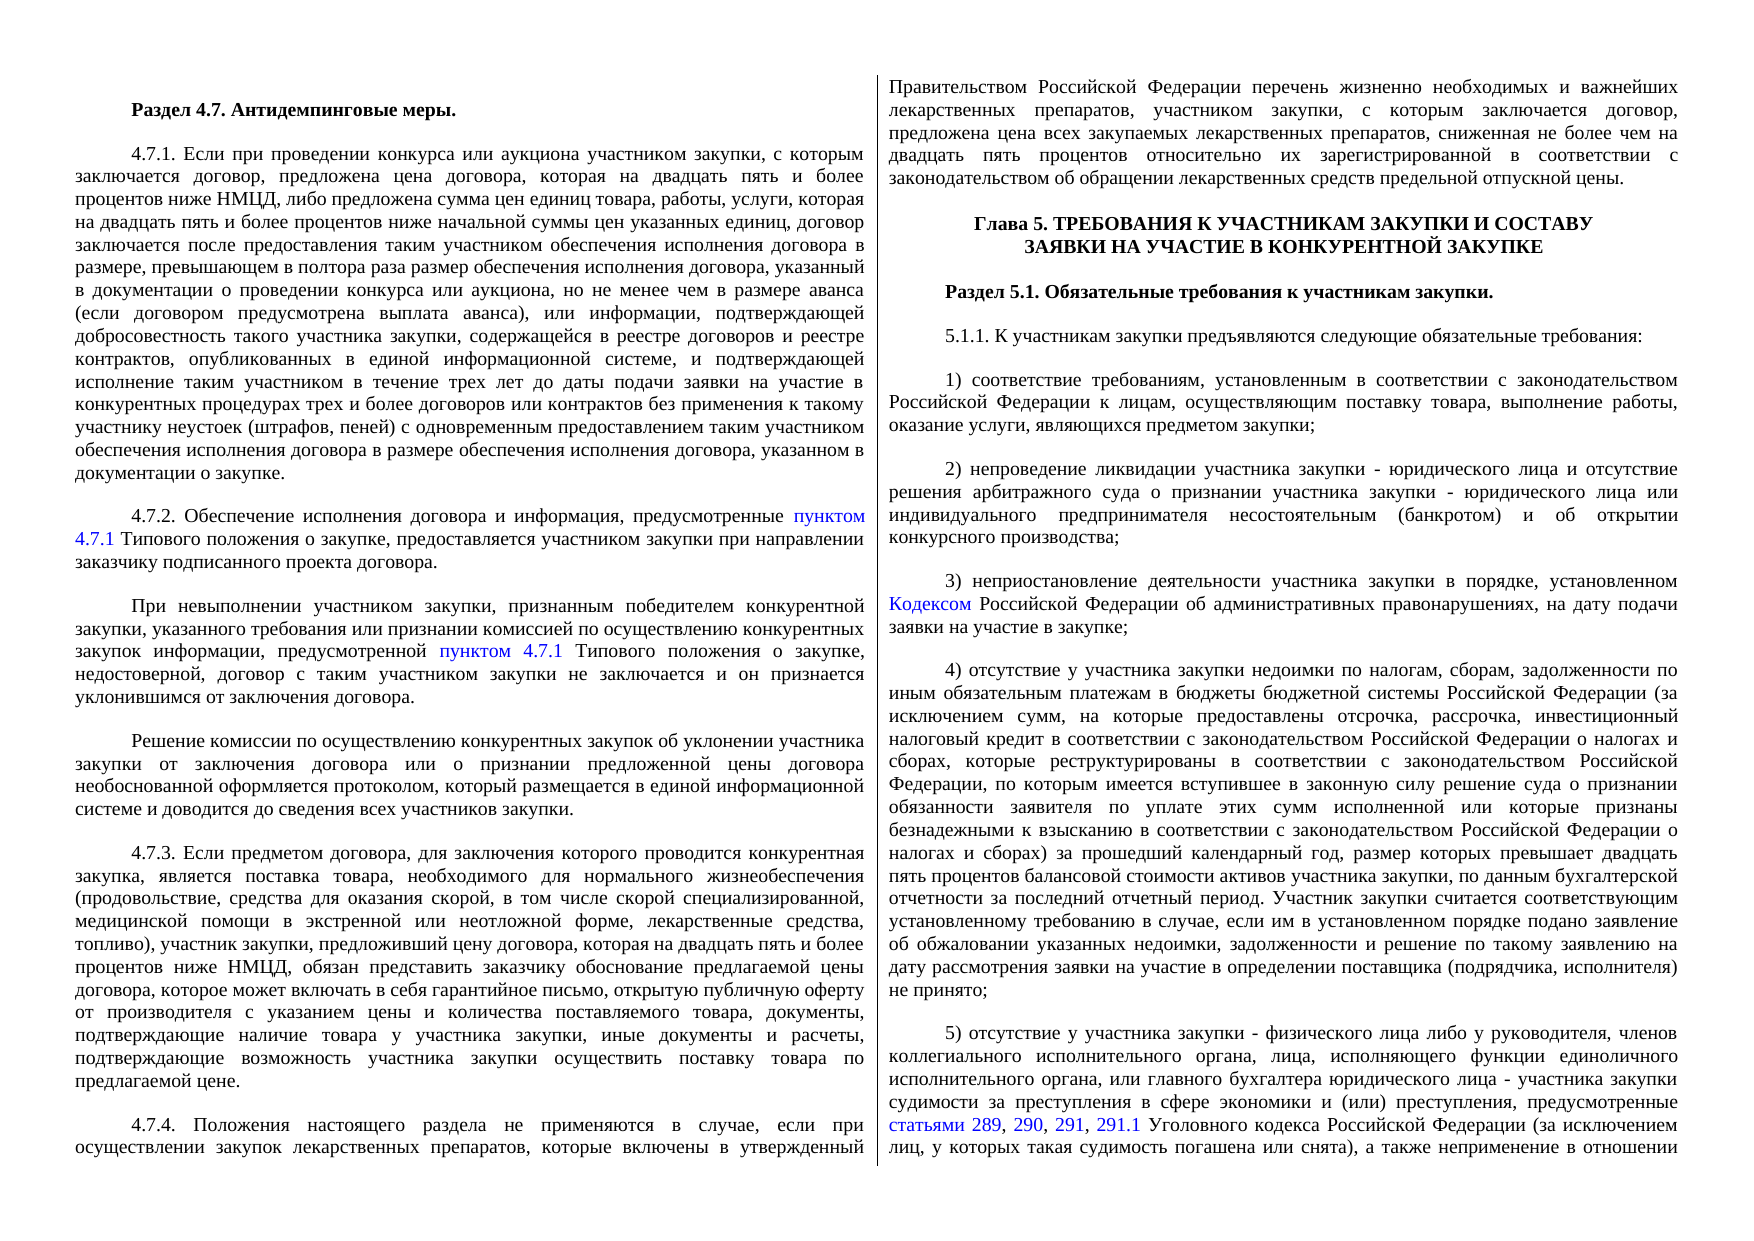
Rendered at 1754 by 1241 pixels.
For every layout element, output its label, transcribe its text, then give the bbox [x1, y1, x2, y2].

text 4.7.2. Обеспечение исполнения договора и информация, предусмотренные пунктом 4.7.1 Типового положения о закупке, предоставляется участником закупки при направлении заказчику подписанного проекта договора. [75, 504, 865, 573]
text Решение комиссии по осуществлению конкурентных закупок об уклонении участника закупки от заключения договора или о признании предложенной цены договора необоснованной оформляется протоколом, который размещается в единой информационной системе и доводится до сведения всех участников закупки. [75, 729, 865, 820]
text 4.7.1. Если при проведении конкурса или аукциона участником закупки, с которым заключается договор, предложена цена договора, которая на двадцать пять и более процентов ниже НМЦД, либо предложена сумма цен единиц товара, работы, услуги, которая на двадцать пять и более процентов ниже начальной суммы цен указанных единиц, договор заключается после предоставления таким участником обеспечения исполнения договора в размере, превышающем в полтора раза размер обеспечения исполнения договора, указанный в документации о проведении конкурса или аукциона, но не менее чем в размере аванса (если договором предусмотрена выплата аванса), или информации, подтверждающей добросовестность такого участника закупки, содержащейся в реестре договоров и реестре контрактов, опубликованных в единой информационной системе, и подтверждающей исполнение таким участником в течение трех лет до даты подачи заявки на участие в конкурентных процедурах трех и более договоров или контрактов без применения к такому участнику неустоек (штрафов, пеней) с одновременным предоставлением таким участником обеспечения исполнения договора в размере обеспечения исполнения договора, указанном в документации о закупке. [75, 141, 865, 484]
text 1) соответствие требованиям, установленным в соответствии с законодательством Российской Федерации к лицам, осуществляющим поставку товара, выполнение работы, оказание услуги, являющихся предметом закупки; [889, 368, 1679, 436]
text 3) неприостановление деятельности участника закупки в порядке, установленном Кодексом Российской Федерации об административных правонарушениях, на дату подачи заявки на участие в закупке; [889, 569, 1679, 637]
text 4) отсутствие у участника закупки недоимки по налогам, сборам, задолженности по иным обязательным платежам в бюджеты бюджетной системы Российской Федерации (за исключением сумм, на которые предоставлены отсрочка, рассрочка, инвестиционный налоговый кредит в соответствии с законодательством Российской Федерации о налогах и сборах, которые реструктурированы в соответствии с законодательством Российской Федерации, по которым имеется вступившее в законную силу решение суда о признании обязанности заявителя по уплате этих сумм исполненной или которые признаны безнадежными к взысканию в соответствии с законодательством Российской Федерации о налогах и сборах) за прошедший календарный год, размер которых превышает двадцать пять процентов балансовой стоимости активов участника закупки, по данным бухгалтерской отчетности за последний отчетный период. Участник закупки считается соответствующим установленному требованию в случае, если им в установленном порядке подано заявление об обжаловании указанных недоимки, задолженности и решение по такому заявлению на дату рассмотрения заявки на участие в определении поставщика (подрядчика, исполнителя) не принято; [889, 658, 1679, 1000]
text 4.7.4. Положения настоящего раздела не применяются в случае, если при осуществлении закупок лекарственных препаратов, которые включены в утвержденный Правительством Российской Федерации перечень жизненно необходимых и важнейших лекарственных препаратов, участником закупки, с которым заключается договор, предложена цена всех закупаемых лекарственных препаратов, сниженная не более чем на двадцать пять процентов относительно их зарегистрированной в соответствии с законодательством об обращении лекарственных средств предельной отпускной цены. [75, 1112, 865, 1158]
text При невыполнении участником закупки, признанным победителем конкурентной закупки, указанного требования или признании комиссией по осуществлению конкурентных закупок информации, предусмотренной пунктом 4.7.1 Типового положения о закупке, недостоверной, договор с таким участником закупки не заключается и он признается уклонившимся от заключения договора. [75, 594, 865, 708]
title Раздел 4.7. Антидемпинговые меры. [75, 98, 865, 121]
text 5.1.1. К участникам закупки предъявляются следующие обязательные требования: [889, 324, 1679, 347]
title Раздел 5.1. Обязательные требования к участникам закупки. [889, 280, 1679, 303]
text 2) непроведение ликвидации участника закупки - юридического лица и отсутствие решения арбитражного суда о признании участника закупки - юридического лица или индивидуального предпринимателя несостоятельным (банкротом) и об открытии конкурсного производства; [889, 457, 1679, 548]
text 4.7.4. Положения настоящего раздела не применяются в случае, если при осуществлении закупок лекарственных препаратов, которые включены в утвержденный Правительством Российской Федерации перечень жизненно необходимых и важнейших лекарственных препаратов, участником закупки, с которым заключается договор, предложена цена всех закупаемых лекарственных препаратов, сниженная не более чем на двадцать пять процентов относительно их зарегистрированной в соответствии с законодательством об обращении лекарственных средств предельной отпускной цены. [889, 75, 1679, 189]
title Глава 5. ТРЕБОВАНИЯ К УЧАСТНИКАМ ЗАКУПКИ И СОСТАВУ [889, 212, 1679, 235]
title ЗАЯВКИ НА УЧАСТИЕ В КОНКУРЕНТНОЙ ЗАКУПКЕ [889, 235, 1679, 257]
text 4.7.3. Если предметом договора, для заключения которого проводится конкурентная закупка, является поставка товара, необходимого для нормального жизнеобеспечения (продовольствие, средства для оказания скорой, в том числе скорой специализированной, медицинской помощи в экстренной или неотложной форме, лекарственные средства, топливо), участник закупки, предложивший цену договора, которая на двадцать пять и более процентов ниже НМЦД, обязан представить заказчику обоснование предлагаемой цены договора, которое может включать в себя гарантийное письмо, открытую публичную оферту от производителя с указанием цены и количества поставляемого товара, документы, подтверждающие наличие товара у участника закупки, иные документы и расчеты, подтверждающие возможность участника закупки осуществить поставку товара по предлагаемой цене. [75, 841, 865, 1092]
